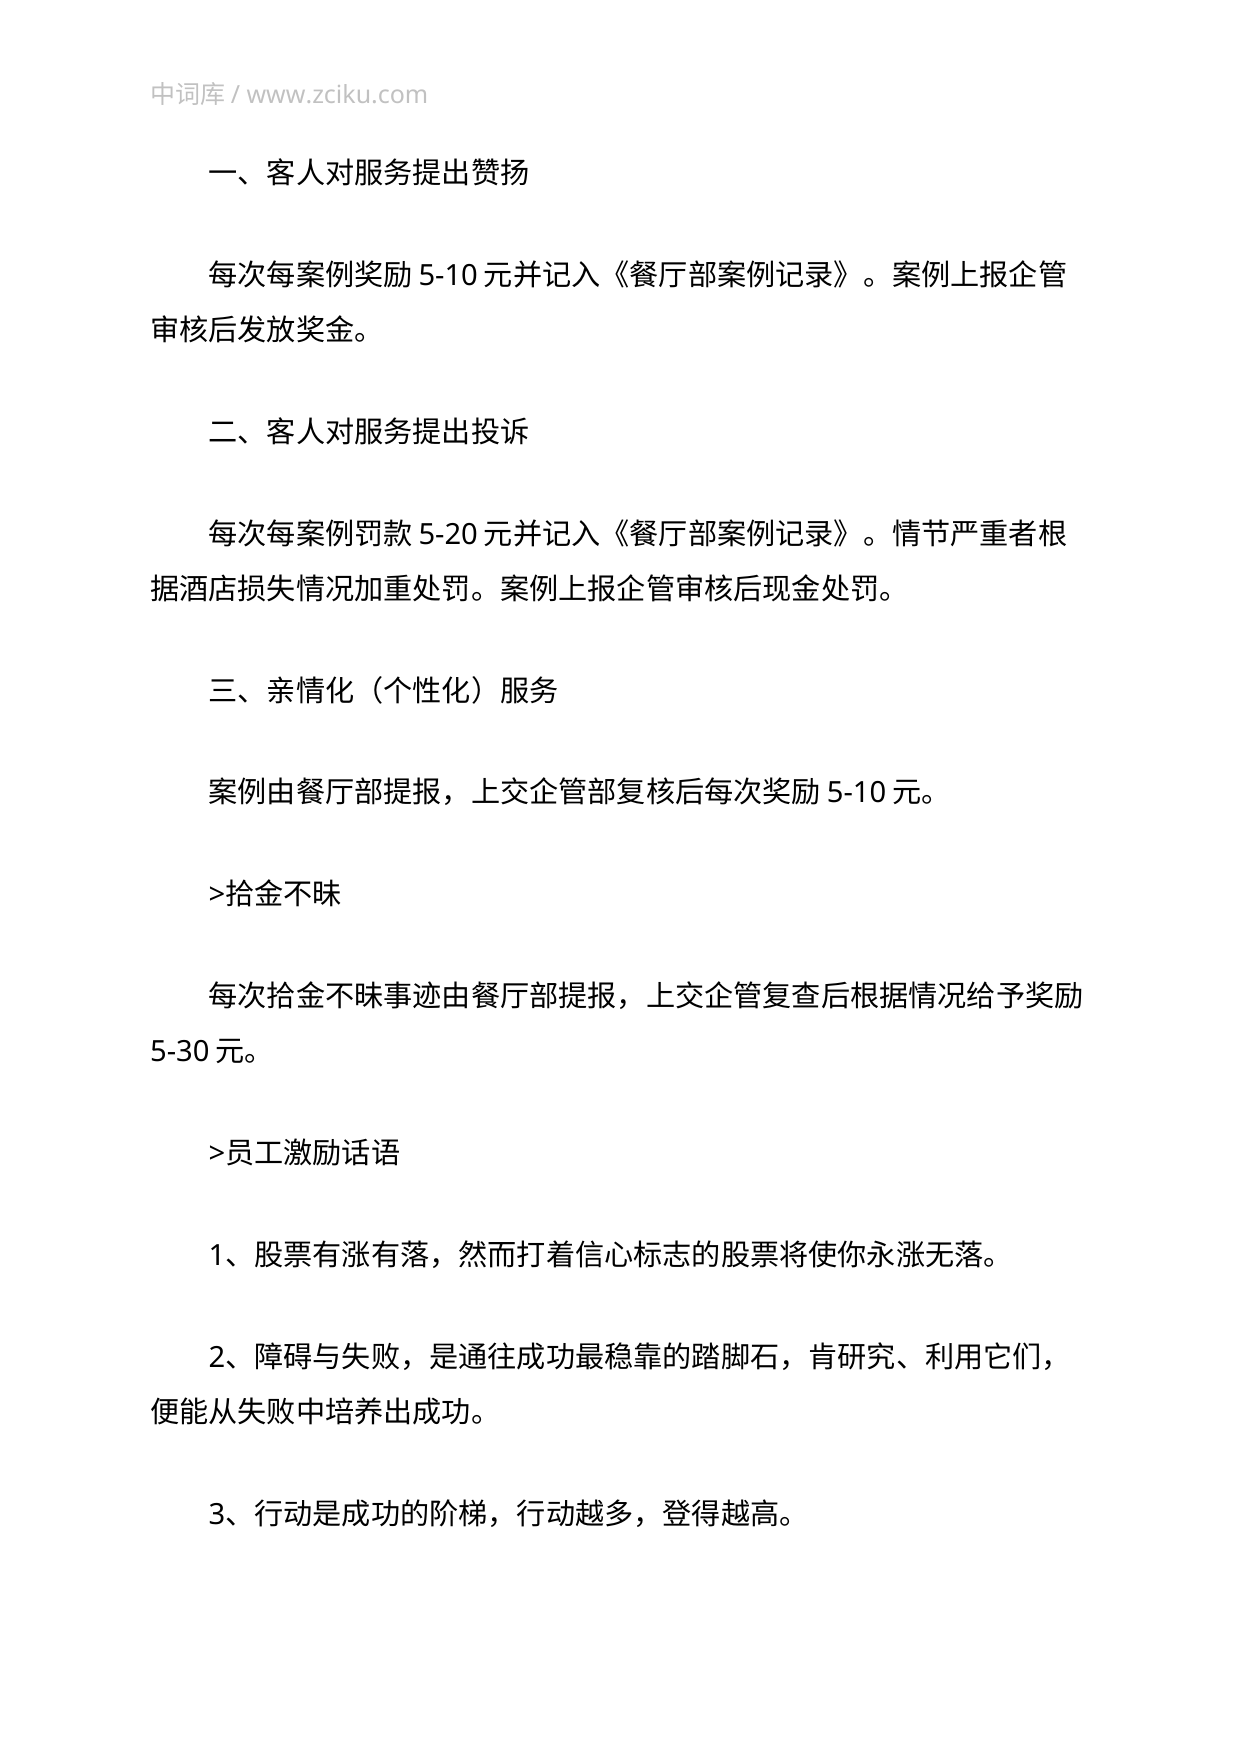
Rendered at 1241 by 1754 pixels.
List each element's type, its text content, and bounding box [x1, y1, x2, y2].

text 一、客人对服务提出赞扬 [150, 150, 1090, 192]
text 三、亲情化（个性化）服务 [150, 667, 1090, 709]
text 3、行动是成功的阶梯，行动越多，登得越高。 [150, 1490, 1090, 1533]
text 2、障碍与失败，是通往成功最稳靠的踏脚石，肯研究、利用它们，便能从失败中培养出成功。 [150, 1334, 1090, 1431]
text 每次每案例奖励5-10元并记入《餐厅部案例记录》。案例上报企管审核后发放奖金。 [150, 252, 1090, 349]
text >拾金不昧 [150, 871, 1090, 913]
text 每次每案例罚款5-20元并记入《餐厅部案例记录》。情节严重者根据酒店损失情况加重处罚。案例上报企管审核后现金处罚。 [150, 510, 1090, 608]
text 每次拾金不昧事迹由餐厅部提报，上交企管复查后根据情况给予奖励5-30元。 [150, 973, 1090, 1070]
text 案例由餐厅部提报，上交企管部复核后每次奖励5-10元。 [150, 769, 1090, 811]
text >员工激励话语 [150, 1130, 1090, 1172]
text 1、股票有涨有落，然而打着信心标志的股票将使你永涨无落。 [150, 1232, 1090, 1274]
text 二、客人对服务提出投诉 [150, 408, 1090, 451]
